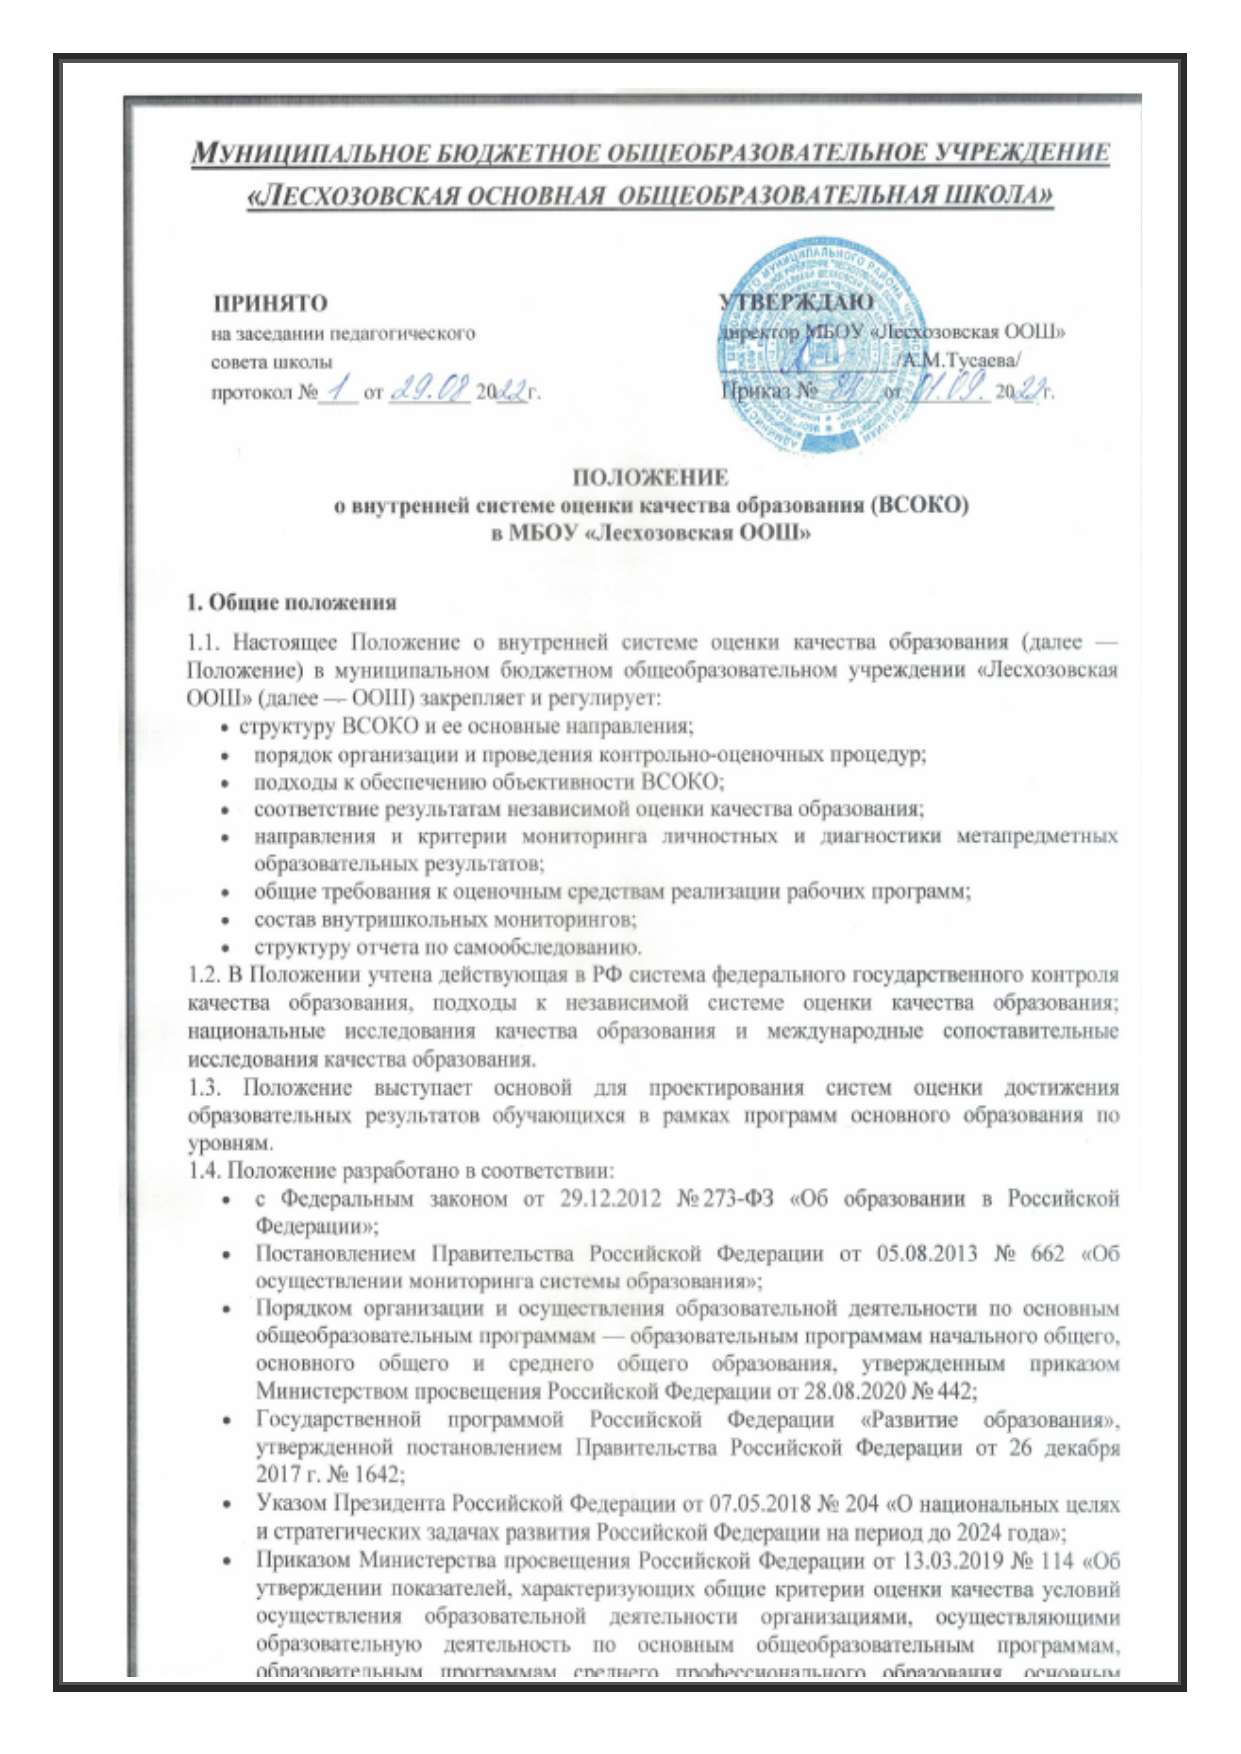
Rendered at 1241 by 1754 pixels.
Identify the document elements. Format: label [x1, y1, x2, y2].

picture [118, 88, 1143, 1677]
